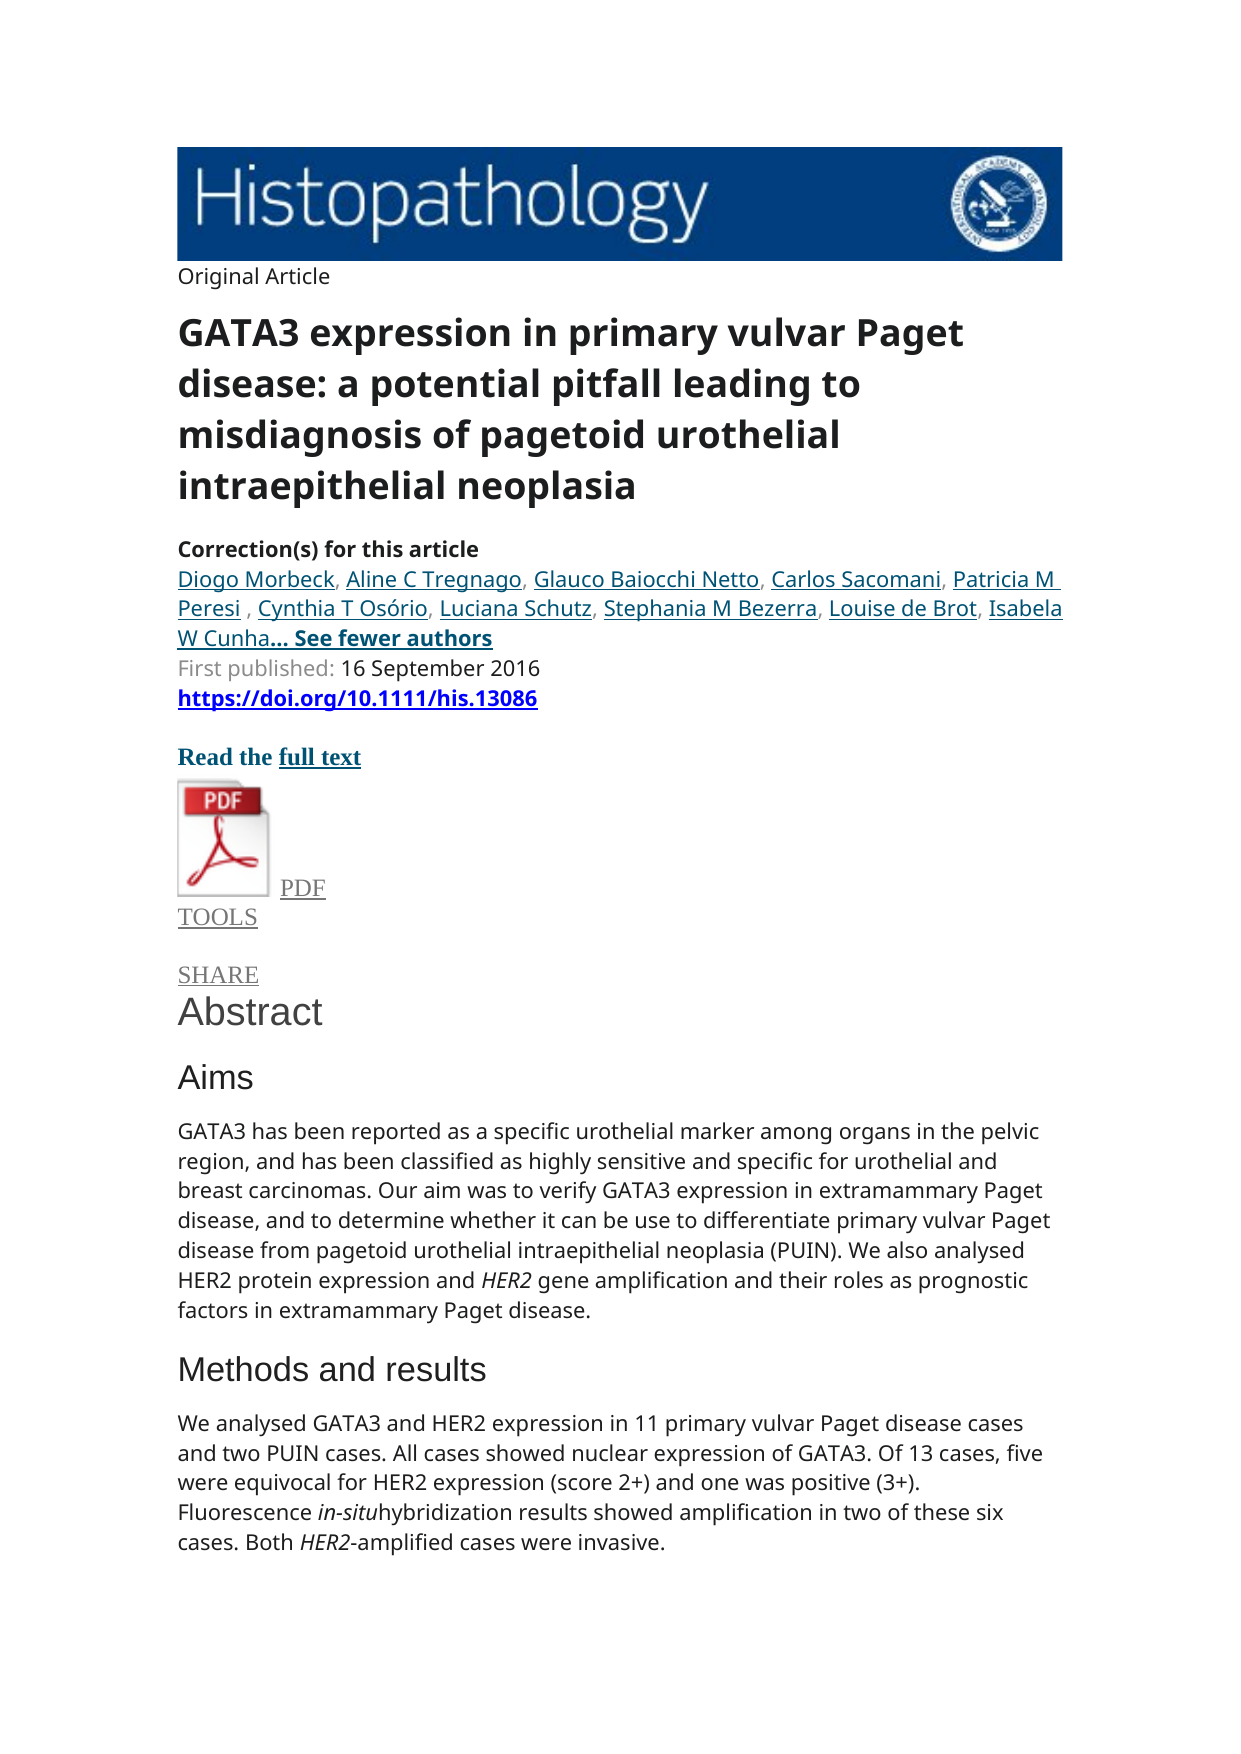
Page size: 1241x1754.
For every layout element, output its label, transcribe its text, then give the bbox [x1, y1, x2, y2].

text Diogo Morbeck, Aline C Tregnago, Glauco Baiocchi Netto, Carlos Sacomani, Patricia M Peresi , Cynthia T Osório, Luciana Schutz, Stephania M Bezerra, Louise de Brot, Isabela W Cunha... See fewer authors [177, 564, 1063, 653]
text Read the full text [177, 742, 1063, 771]
text Original Article [177, 261, 1063, 291]
text https://doi.org/10.1111/his.13086 [177, 683, 1063, 713]
text SHARE [177, 960, 1063, 988]
text GATA3 has been reported as a specific urothelial marker among organs in the pelvic region, and has been classified as highly sensitive and specific for urothelial and breast carcinomas. Our aim was to verify GATA3 expression in extramammary Paget disease, and to determine whether it can be use to differentiate primary vulvar Paget disease from pagetoid urothelial intraepithelial neoplasia (PUIN). We also analysed HER2 protein expression and HER2 gene amplification and their roles as prognostic factors in extramammary Paget disease. [177, 1116, 1063, 1324]
text Abstract [177, 988, 1063, 1034]
text We analysed GATA3 and HER2 expression in 11 primary vulvar Paget disease cases and two PUIN cases. All cases showed nuclear expression of GATA3. Of 13 cases, five were equivocal for HER2 expression (score 2+) and one was positive (3+). Fluorescence in‐situhybridization results showed amplification in two of these six cases. Both HER2‐amplified cases were invasive. [177, 1408, 1063, 1557]
text GATA3 expression in primary vulvar Paget disease: a potential pitfall leading to misdiagnosis of pagetoid urothelial intraepithelial neoplasia [177, 306, 1063, 510]
picture [177, 147, 1063, 261]
text Methods and results [177, 1349, 1063, 1389]
text First published: 16 September 2016 [177, 653, 1063, 683]
text PDF [177, 771, 1063, 902]
picture [177, 771, 280, 897]
text Aims [177, 1057, 1063, 1097]
text TOOLS [177, 902, 1063, 931]
text Correction(s) for this article [177, 534, 1063, 564]
